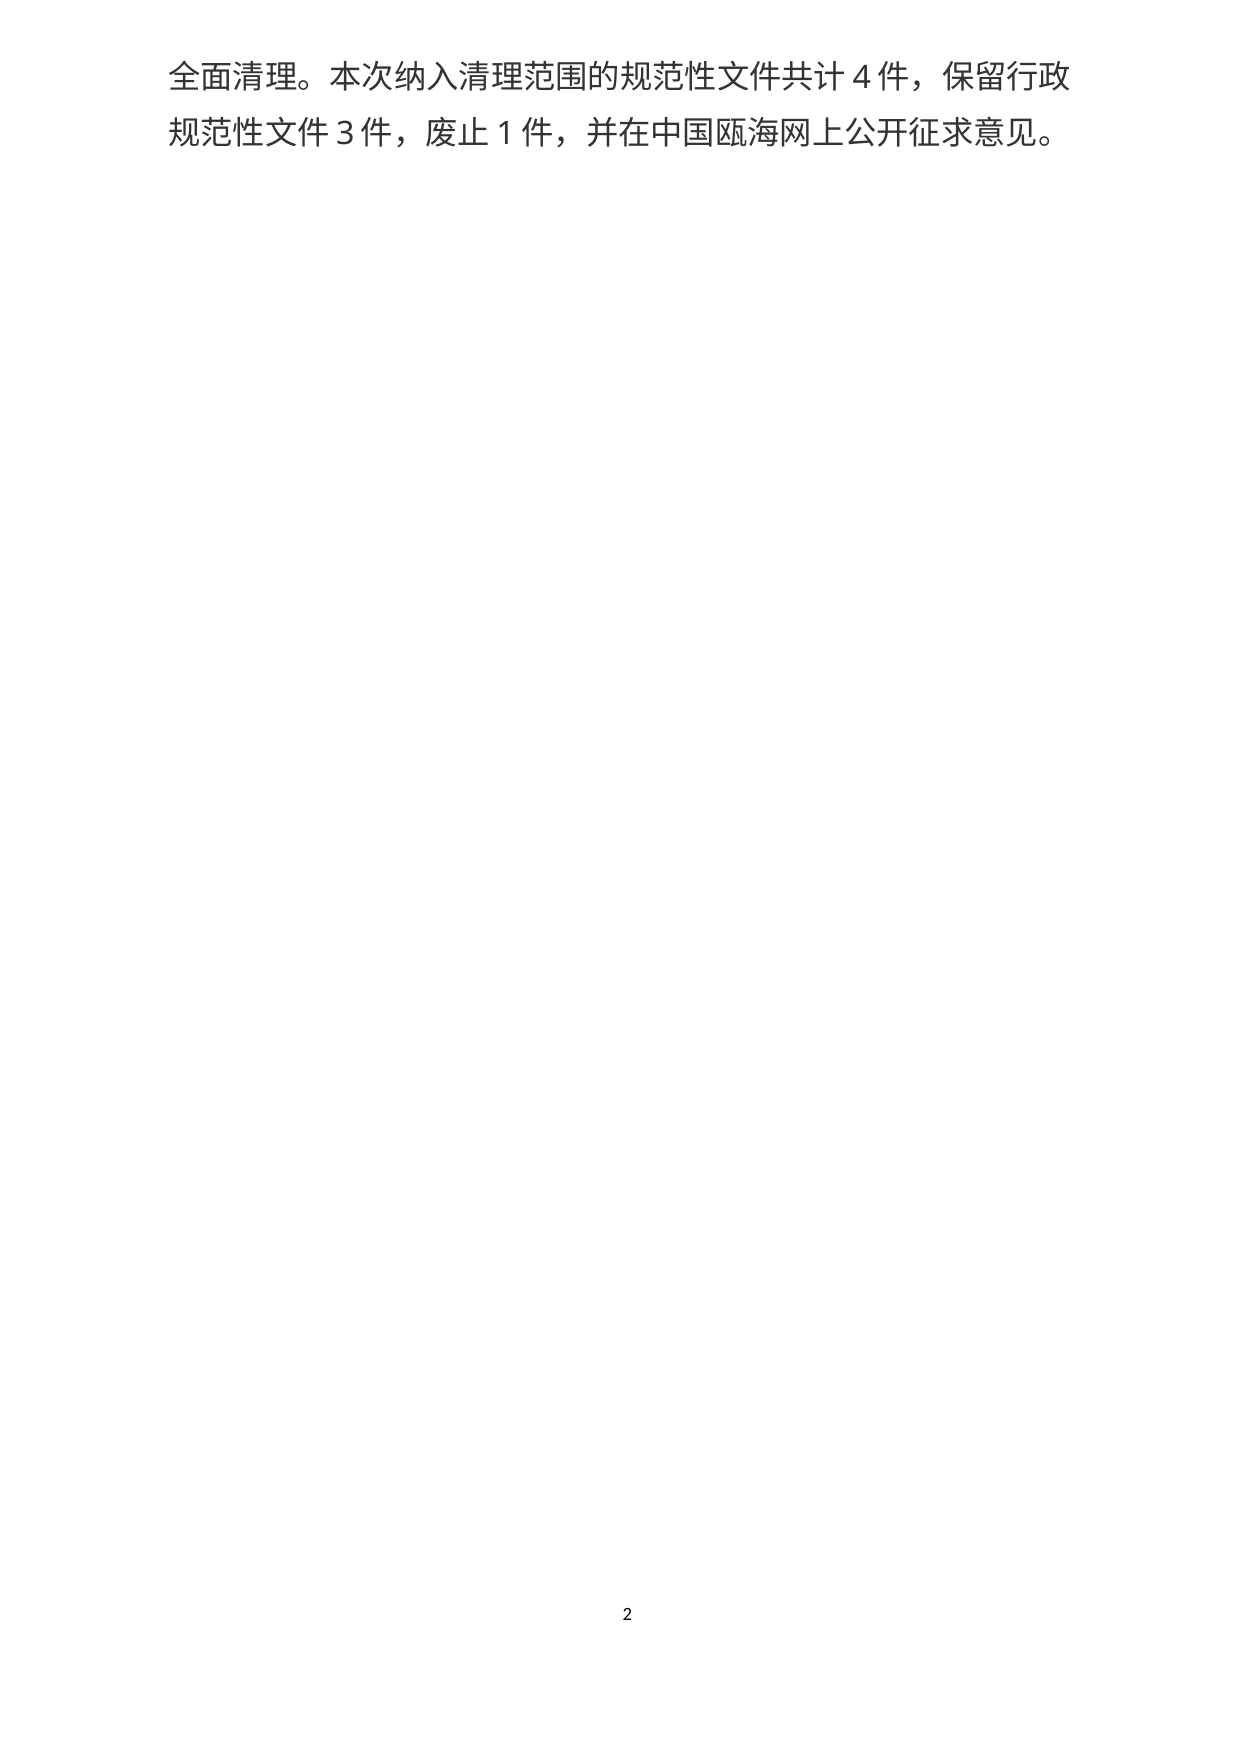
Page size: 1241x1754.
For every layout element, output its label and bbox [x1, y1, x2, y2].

text [168, 42, 1082, 154]
